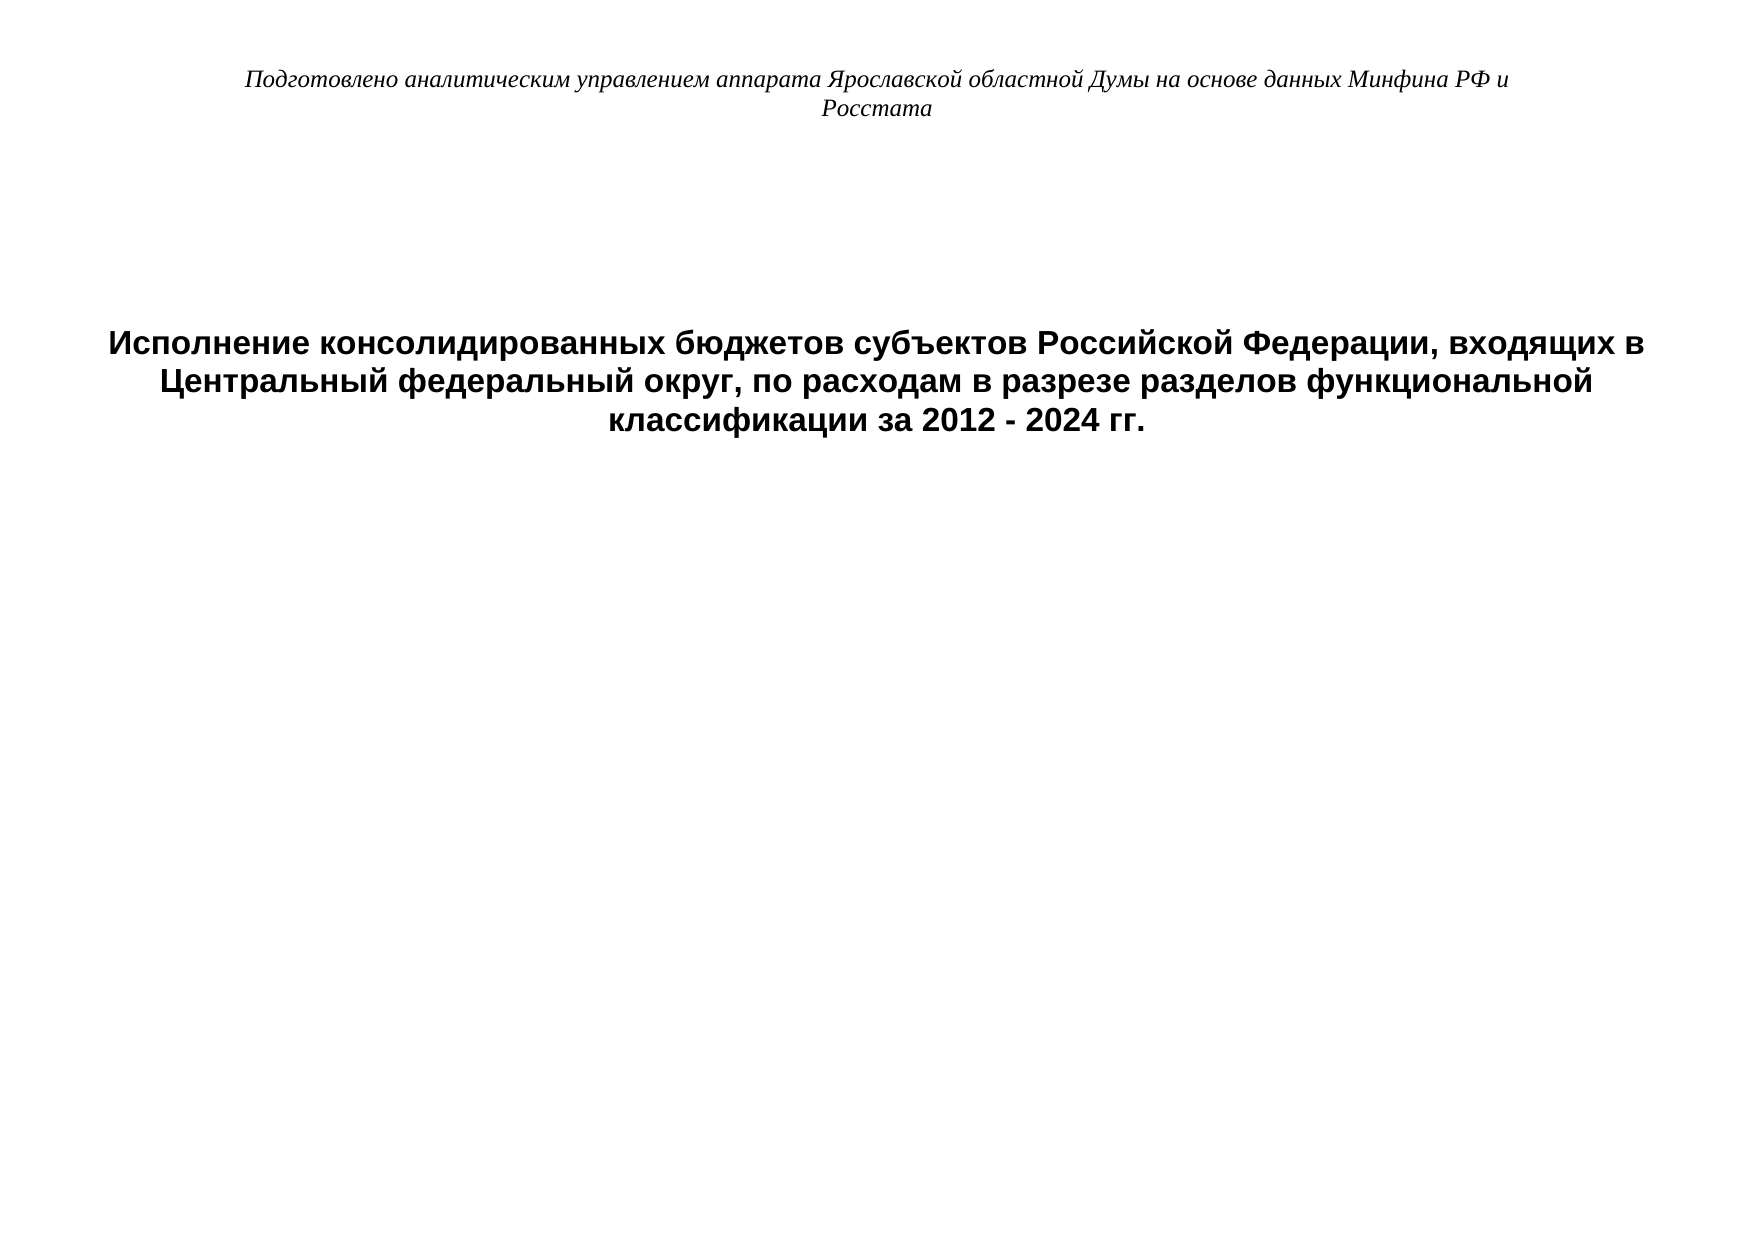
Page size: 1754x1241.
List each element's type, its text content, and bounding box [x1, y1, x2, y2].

text Исполнение консолидированных бюджетов субъектов Российской Федерации, входящих в Центральный федеральный округ, по расходам в разрезе разделов функциональной классификации за 2012 - 2024 гг. [35, 323, 1718, 438]
text Подготовлено аналитическим управлением аппарата Ярославской областной Думы на основе данных Минфина РФ и [35, 64, 1718, 93]
text Росстата [35, 93, 1718, 122]
